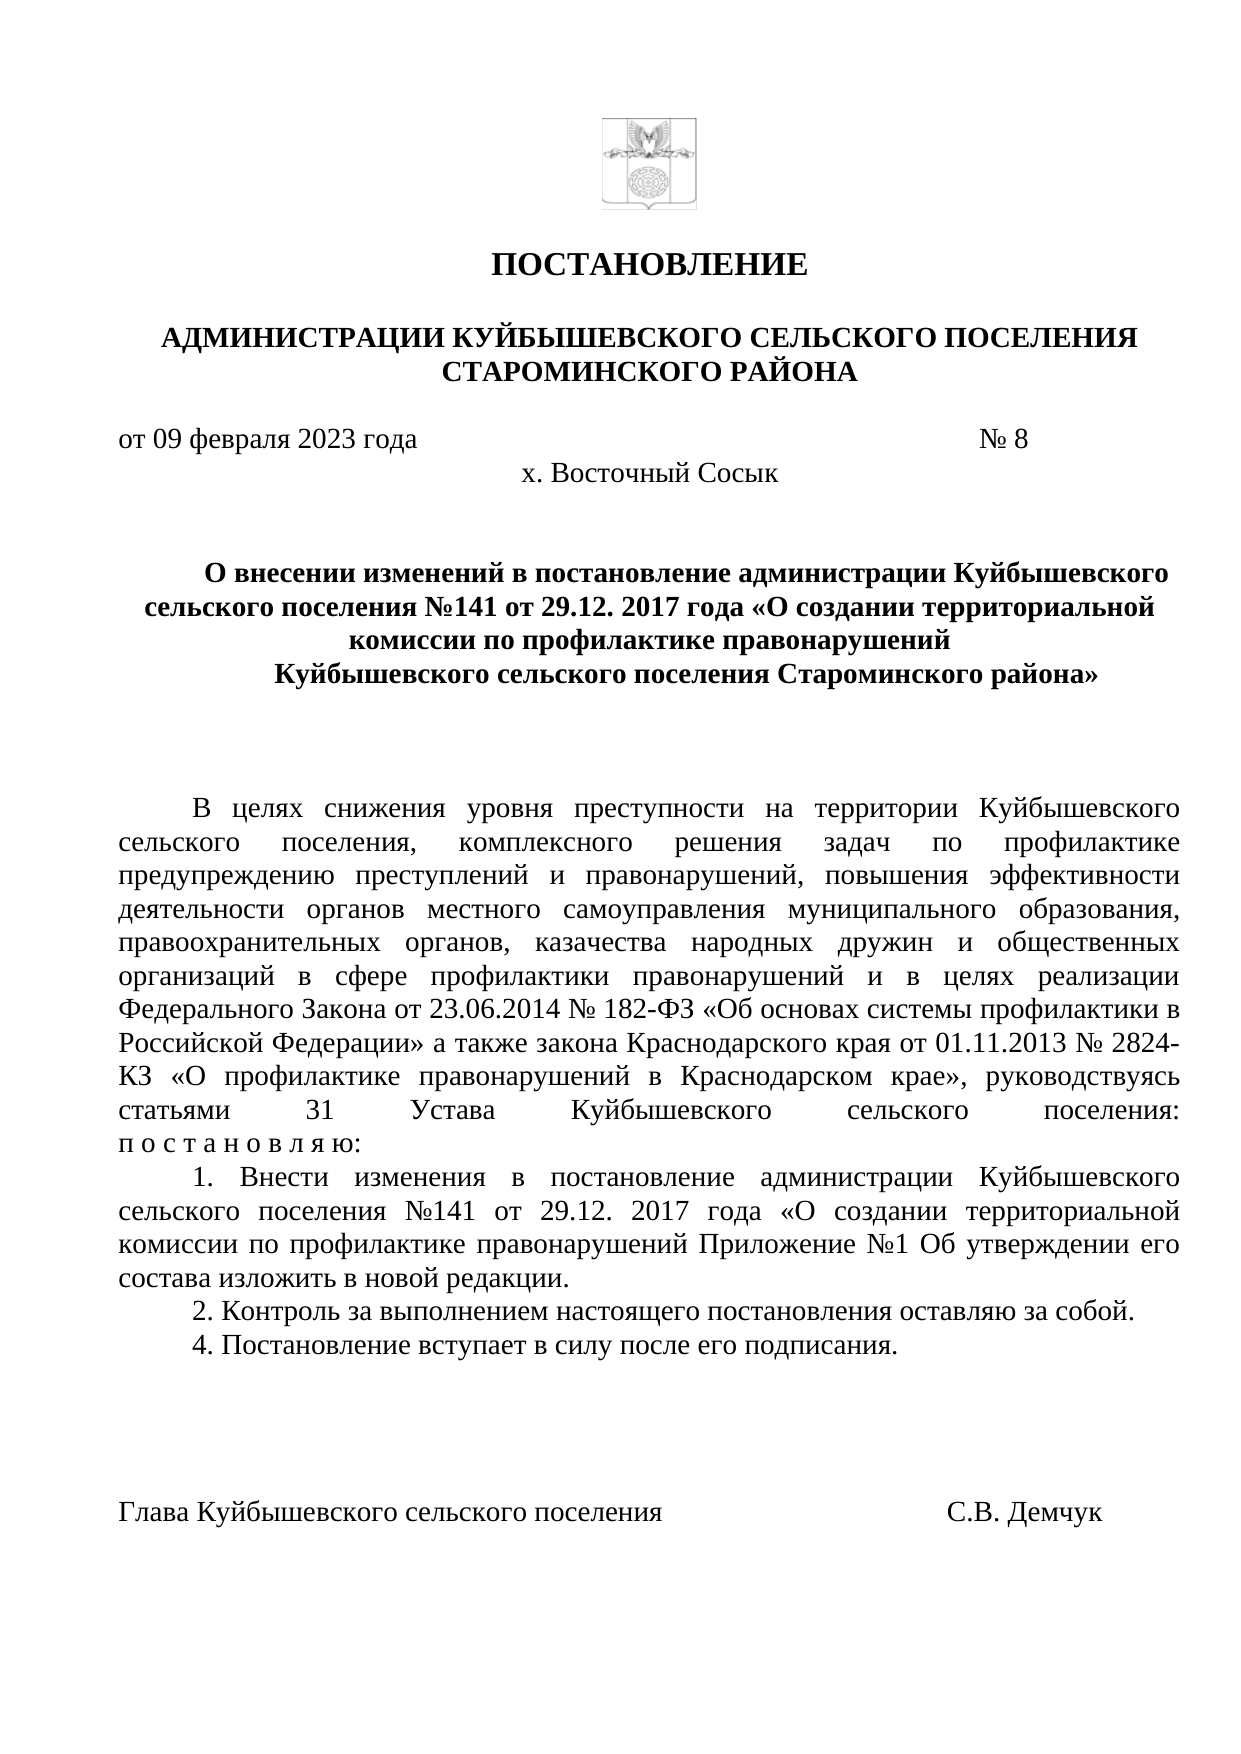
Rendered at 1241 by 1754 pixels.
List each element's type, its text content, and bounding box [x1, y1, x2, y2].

text 2. Контроль за выполнением настоящего постановления оставляю за собой. [118, 1293, 1181, 1327]
picture [602, 118, 698, 211]
text Куйбышевского сельского поселения Староминского района» [118, 656, 1181, 689]
text Глава Куйбышевского сельского поселения С.В. Демчук [118, 1494, 1181, 1528]
text 1. Внести изменения в постановление администрации Куйбышевского сельского поселения №141 от 29.12. 2017 года «О создании территориальной комиссии по профилактике правонарушений Приложение №1 Об утверждении его состава изложить в новой редакции. [118, 1159, 1181, 1293]
text О внесении изменений в постановление администрации Куйбышевского сельского поселения №141 от 29.12. 2017 года «О создании территориальной комиссии по профилактике правонарушений [118, 555, 1181, 656]
text от 09 февраля 2023 года № 8 [118, 421, 1181, 455]
text В целях снижения уровня преступности на территории Куйбышевского сельского поселения, комплексного решения задач по профилактике предупреждению преступлений и правонарушений, повышения эффективности деятельности органов местного самоуправления муниципального образования, правоохранительных органов, казачества народных дружин и общественных организаций в сфере профилактики правонарушений и в целях реализации Федерального Закона от 23.06.2014 № 182-ФЗ «Об основах системы профилактики в Российской Федерации» а также закона Краснодарского края от 01.11.2013 № 2824-КЗ «О профилактике правонарушений в Краснодарском крае», руководствуясь статьями 31 Устава Куйбышевского сельского поселения: п о с т а н о в л я ю: [118, 790, 1181, 1159]
text АДМИНИСТРАЦИИ КУЙБЫШЕВСКОГО СЕЛЬСКОГО ПОСЕЛЕНИЯ СТАРОМИНСКОГО РАЙОНА [118, 321, 1181, 388]
text 4. Постановление вступает в силу после его подписания. [118, 1327, 1181, 1360]
text х. Восточный Сосык [118, 455, 1181, 488]
text ПОСТАНОВЛЕНИЕ [118, 244, 1181, 282]
